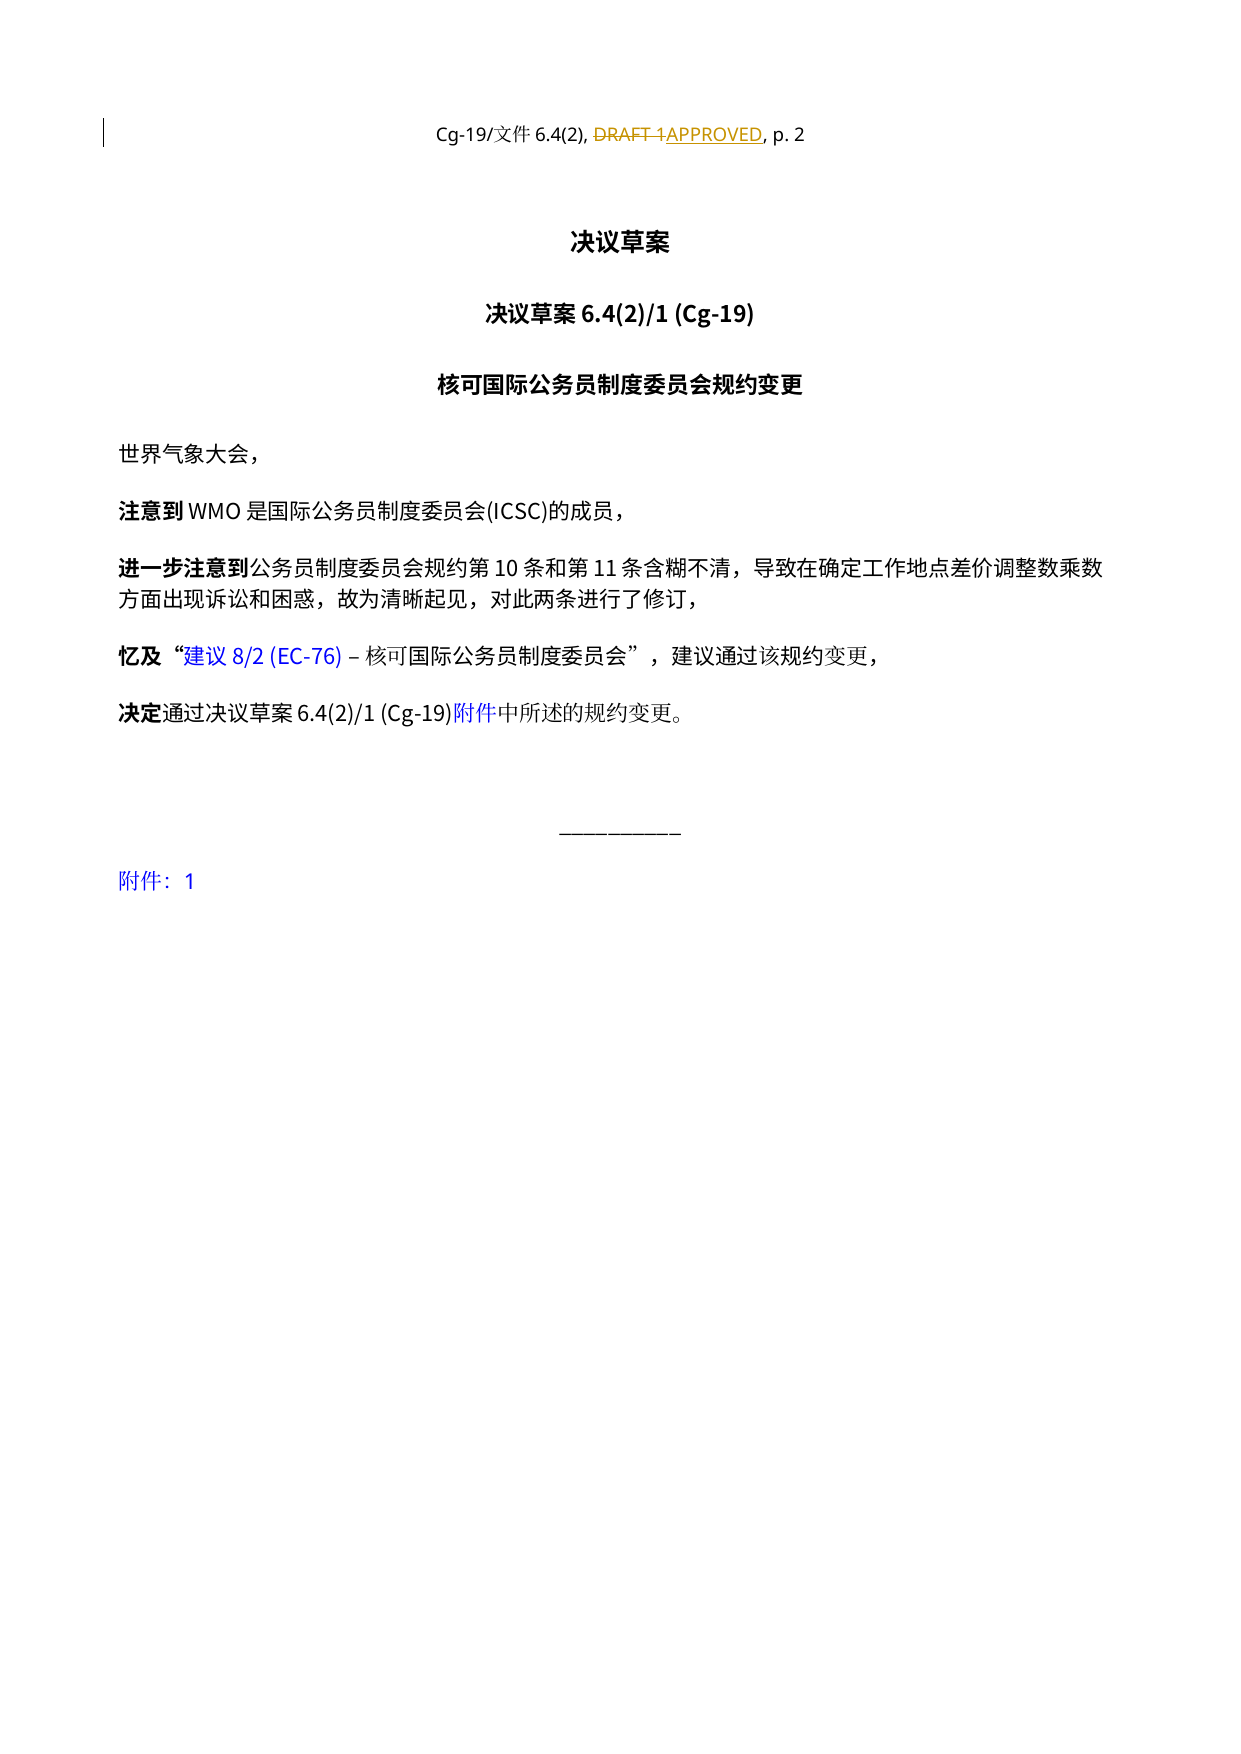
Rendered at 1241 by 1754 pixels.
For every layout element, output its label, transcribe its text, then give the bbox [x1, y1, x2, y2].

text 世界气象大会， [118, 437, 1122, 469]
text 进一步注意到公务员制度委员会规约第10条和第11条含糊不清，导致在确定工作地点差价调整数乘数方面出现诉讼和困惑，故为清晰起见，对此两条进行了修订， [118, 551, 1122, 614]
text 注意到WMO是国际公务员制度委员会(ICSC)的成员， [118, 494, 1122, 526]
text 忆及“建议8/2 (EC-76) – 核可国际公务员制度委员会”，建议通过该规约变更， [118, 639, 1122, 671]
subtitle 决议草案 [118, 222, 1122, 258]
text 决定通过决议草案6.4(2)/1 (Cg-19)附件中所述的规约变更。 [118, 696, 1122, 727]
text 附件：1 [118, 864, 1122, 896]
text __________ [118, 807, 1122, 839]
subtitle 决议草案6.4(2)/1 (Cg-19) [118, 296, 1122, 329]
subtitle 核可国际公务员制度委员会规约变更 [118, 367, 1122, 400]
